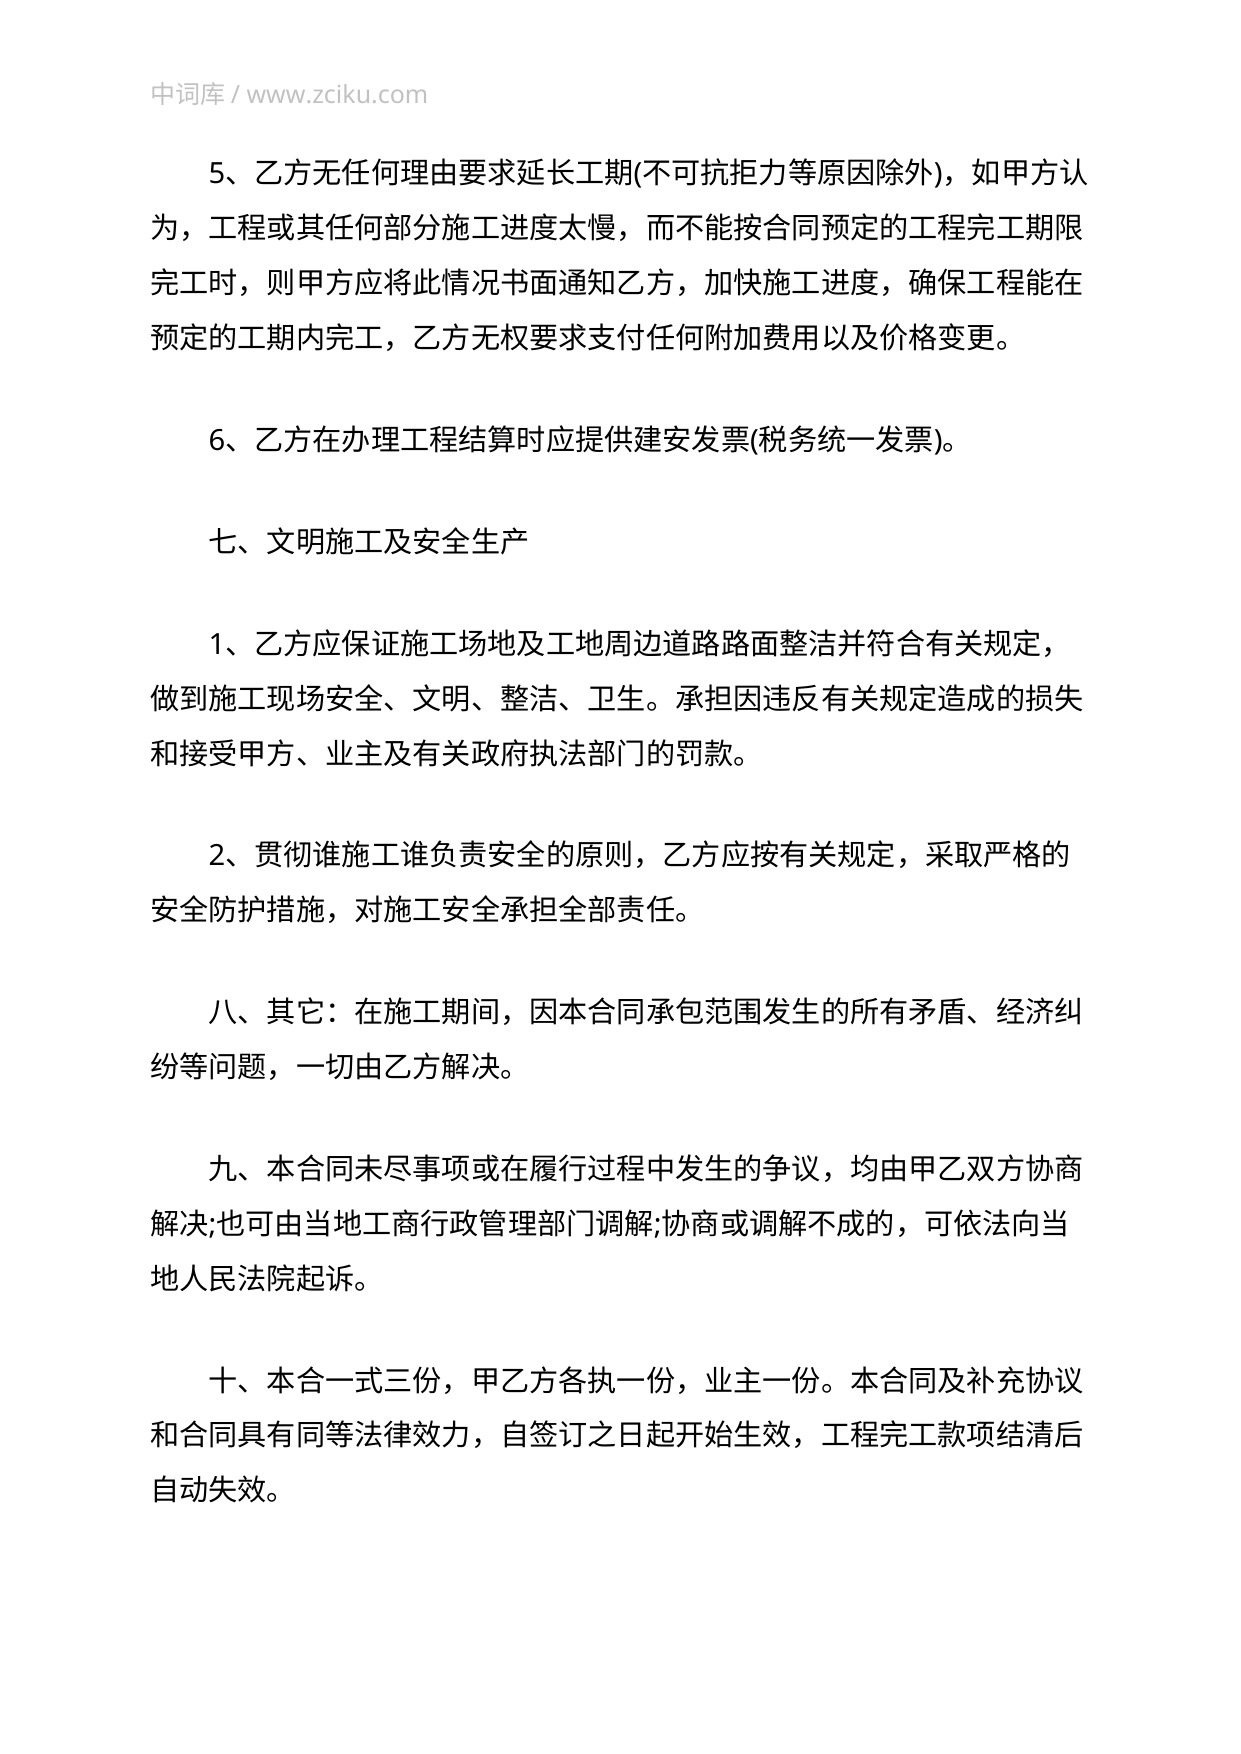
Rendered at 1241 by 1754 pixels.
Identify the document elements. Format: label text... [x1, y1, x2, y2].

text 6、乙方在办理工程结算时应提供建安发票(税务统一发票)。 [150, 417, 1090, 459]
text 九、本合同未尽事项或在履行过程中发生的争议，均由甲乙双方协商解决;也可由当地工商行政管理部门调解;协商或调解不成的，可依法向当地人民法院起诉。 [150, 1145, 1090, 1298]
text 1、乙方应保证施工场地及工地周边道路路面整洁并符合有关规定，做到施工现场安全、文明、整洁、卫生。承担因违反有关规定造成的损失和接受甲方、业主及有关政府执法部门的罚款。 [150, 620, 1090, 772]
text 十、本合一式三份，甲乙方各执一份，业主一份。本合同及补充协议和合同具有同等法律效力，自签订之日起开始生效，工程完工款项结清后自动失效。 [150, 1357, 1090, 1509]
text 2、贯彻谁施工谁负责安全的原则，乙方应按有关规定，采取严格的安全防护措施，对施工安全承担全部责任。 [150, 832, 1090, 929]
text 八、其它：在施工期间，因本合同承包范围发生的所有矛盾、经济纠纷等问题，一切由乙方解决。 [150, 989, 1090, 1086]
text 七、文明施工及安全生产 [150, 518, 1090, 561]
text 5、乙方无任何理由要求延长工期(不可抗拒力等原因除外)，如甲方认为，工程或其任何部分施工进度太慢，而不能按合同预定的工程完工期限完工时，则甲方应将此情况书面通知乙方，加快施工进度，确保工程能在预定的工期内完工，乙方无权要求支付任何附加费用以及价格变更。 [150, 150, 1090, 357]
